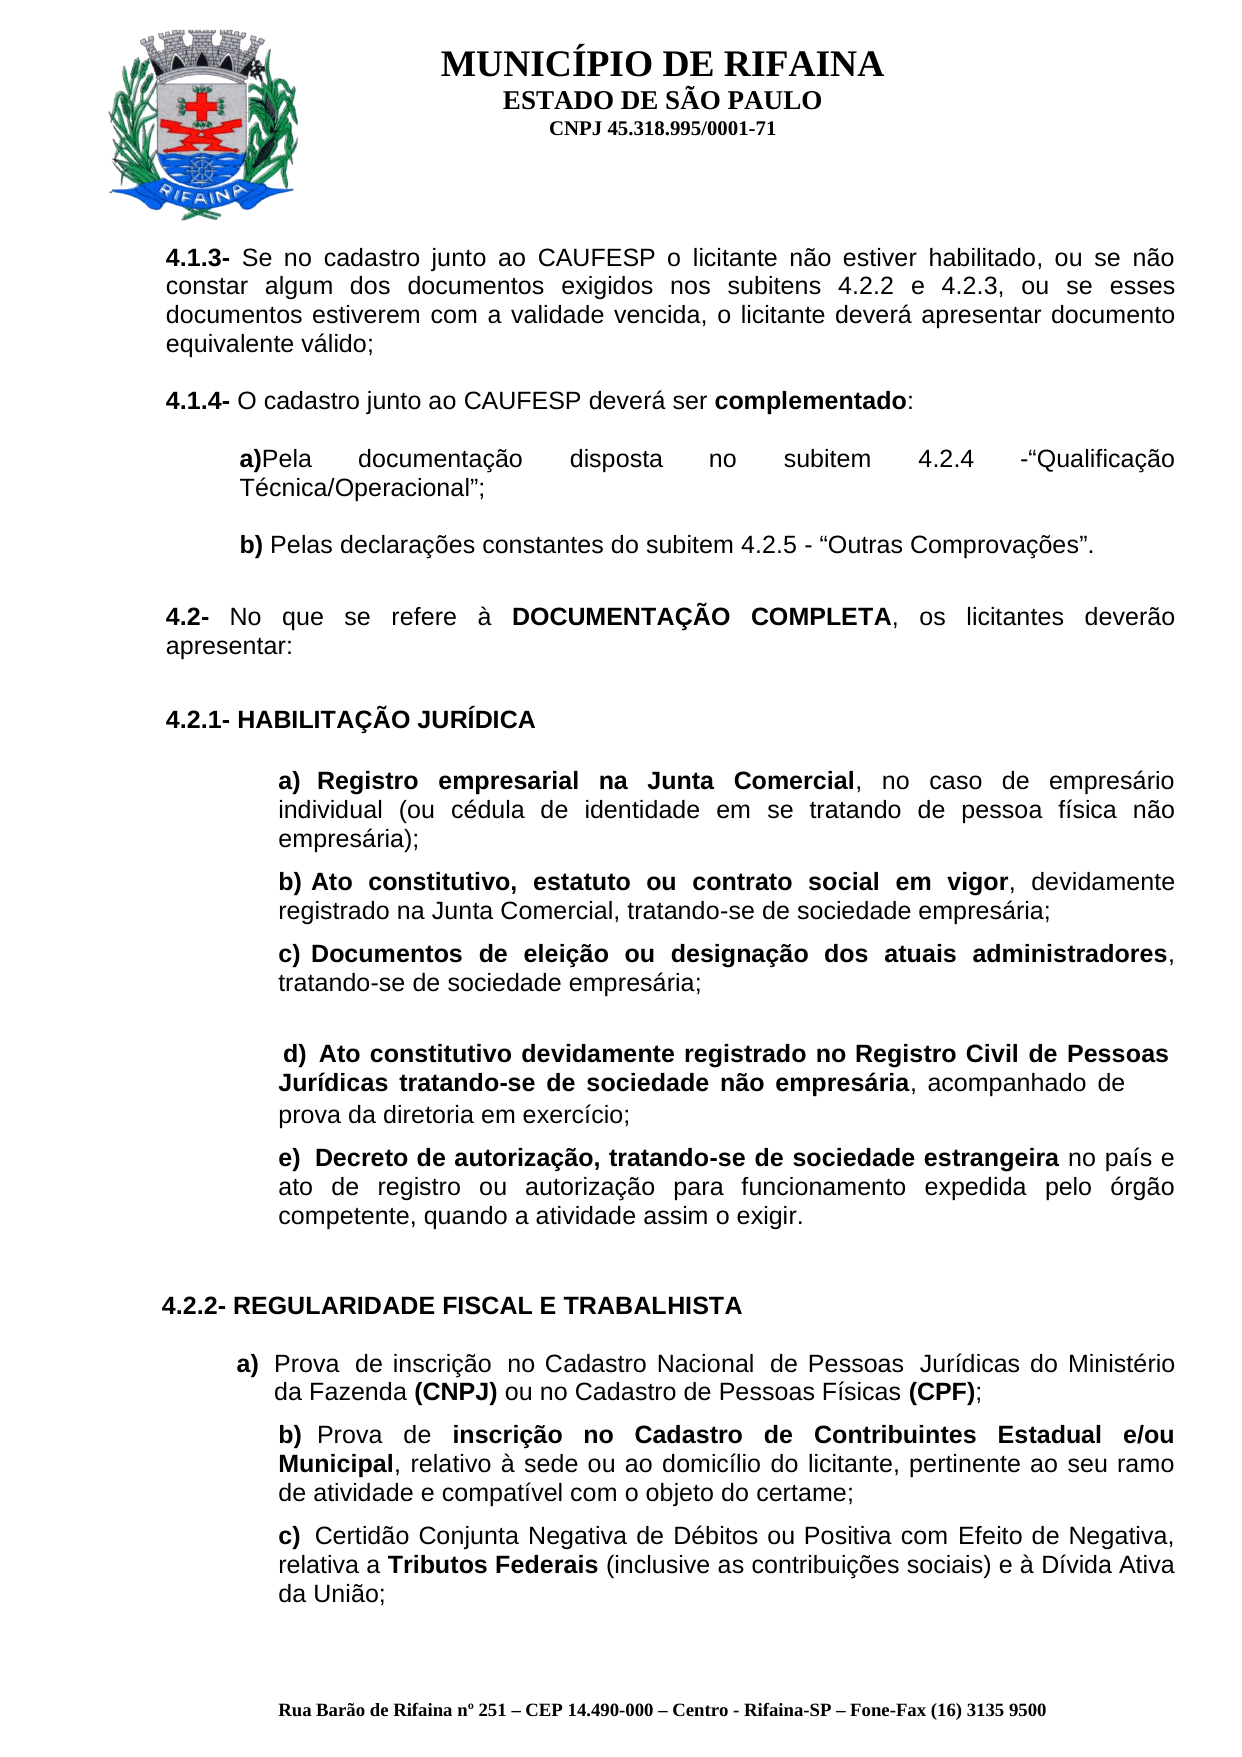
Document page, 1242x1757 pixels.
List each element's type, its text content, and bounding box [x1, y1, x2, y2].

list Prova de inscrição no Cadastro Nacional de Pessoas Jurídicas do Ministério da Fazenda (CNPJ) ou no Cadastro de Pessoas Físicas (CPF); [236, 1349, 1175, 1406]
text 4.2.1- HABILITAÇÃO JURÍDICA [166, 705, 1175, 733]
text 4.2- No que se refere à DOCUMENTAÇÃO COMPLETA, os licitantes deverão apresentar: [166, 602, 1175, 660]
text c) Certidão Conjunta Negativa de Débitos ou Positiva com Efeito de Negativa, relativa a Tributos Federais (inclusive as contribuições sociais) e à Dívida Ativa da União; [278, 1521, 1175, 1607]
text 4.1.3- Se no cadastro junto ao CAUFESP o licitante não estiver habilitado, ou se não constar algum dos documentos exigidos nos subitens 4.2.2 e 4.2.3, ou se esses documentos estiverem com a validade vencida, o licitante deverá apresentar documento equivalente válido; [166, 243, 1175, 358]
text 4.2.2- REGULARIDADE FISCAL E TRABALHISTA [162, 1291, 1175, 1320]
text b) Prova de inscrição no Cadastro de Contribuintes Estadual e/ou Municipal, relativo à sede ou ao domicílio do licitante, pertinente ao seu ramo de atividade e compatível com o objeto do certame; [278, 1421, 1175, 1507]
text e) Decreto de autorização, tratando-se de sociedade estrangeira no país e ato de registro ou autorização para funcionamento expedida pelo órgão competente, quando a atividade assim o exigir. [278, 1143, 1175, 1229]
text c) Documentos de eleição ou designação dos atuais administradores, tratando-se de sociedade empresária; [278, 939, 1175, 996]
text a)Pela documentação disposta no subitem 4.2.4 -“Qualificação Técnica/Operacional”; [239, 444, 1175, 501]
picture [107, 26, 298, 221]
text d) Ato constitutivo devidamente registrado no Registro Civil de Pessoas [283, 1039, 1175, 1068]
text 4.1.4- O cadastro junto ao CAUFESP deverá ser complementado: [166, 386, 1175, 415]
text Jurídicas tratando-se de sociedade não empresária, acompanhado de [278, 1068, 1175, 1097]
text a) Registro empresarial na Junta Comercial, no caso de empresário individual (ou cédula de identidade em se tratando de pessoa física não empresária); [278, 766, 1175, 853]
text b) Pelas declarações constantes do subitem 4.2.5 - “Outras Comprovações”. [239, 530, 1175, 559]
text prova da diretoria em exercício; [278, 1100, 1175, 1129]
text b) Ato constitutivo, estatuto ou contrato social em vigor, devidamente registrado na Junta Comercial, tratando-se de sociedade empresária; [278, 867, 1175, 924]
